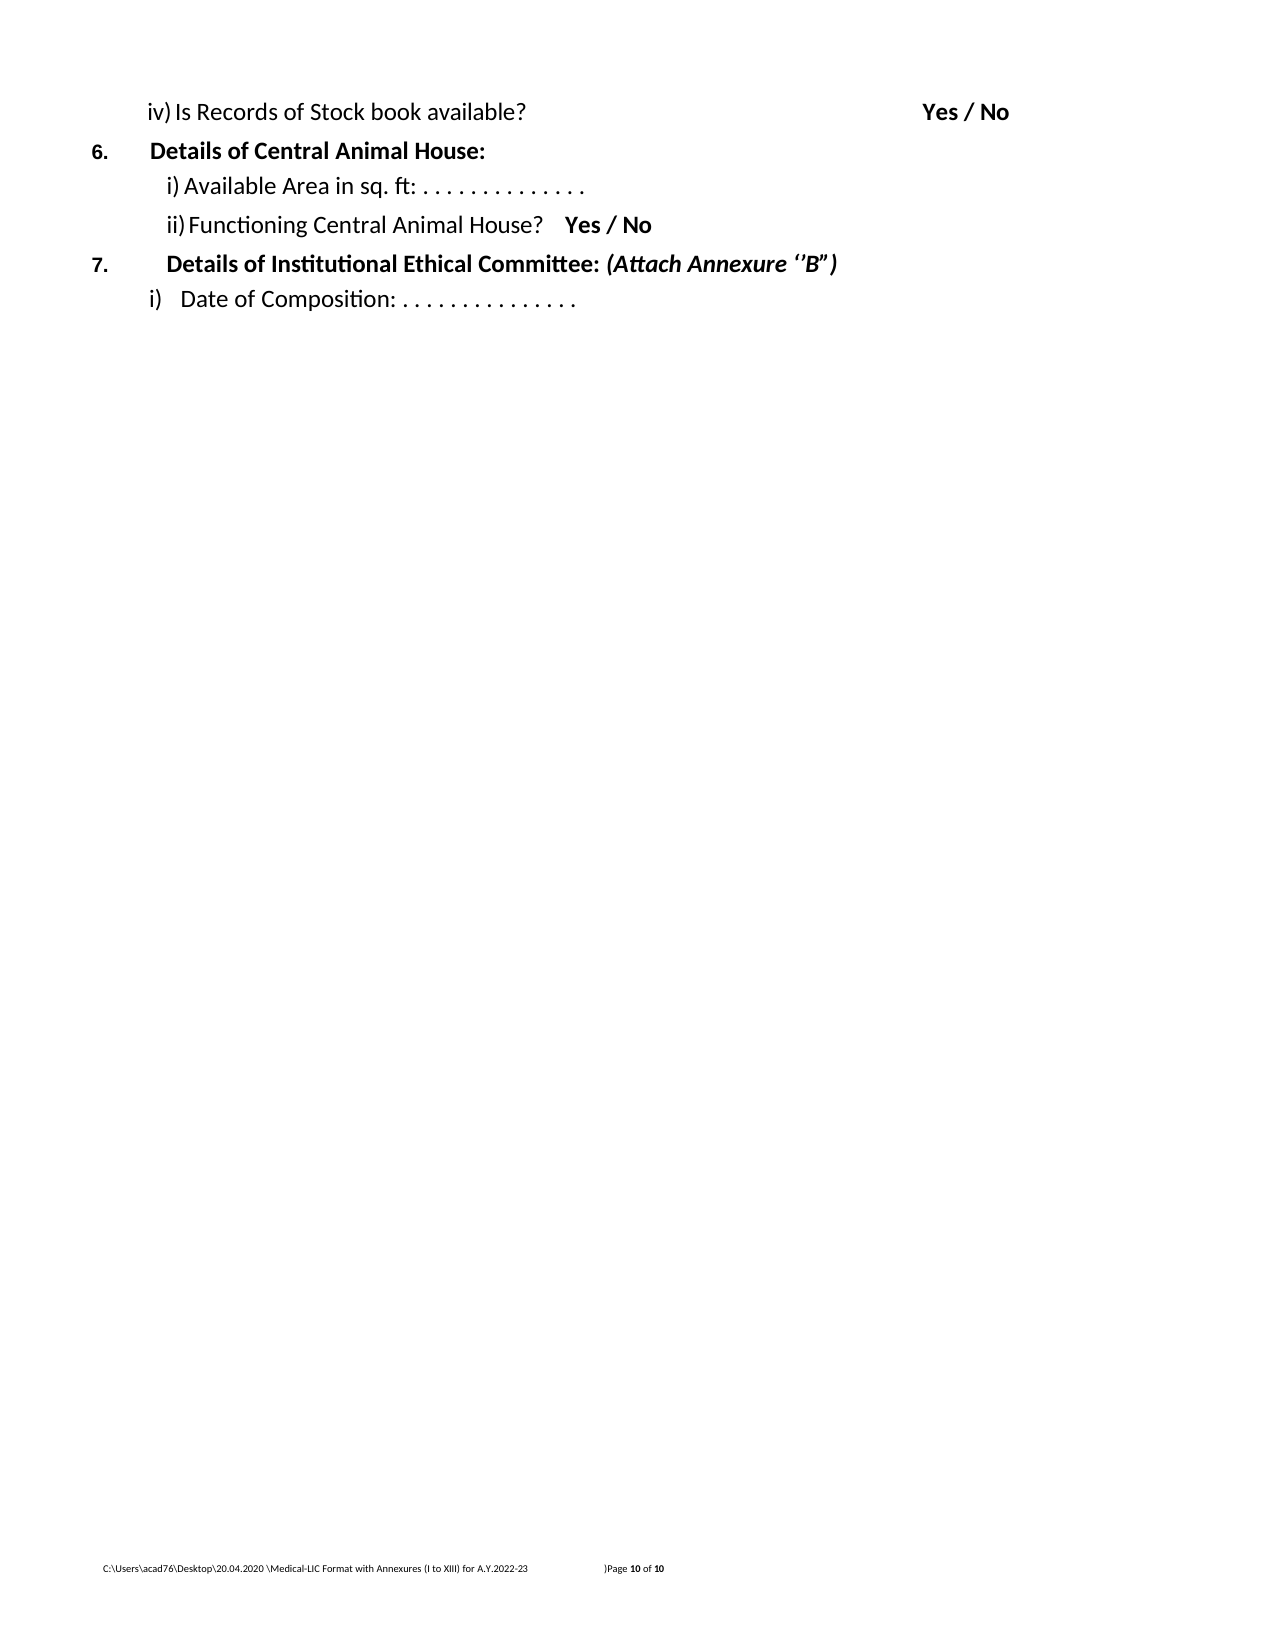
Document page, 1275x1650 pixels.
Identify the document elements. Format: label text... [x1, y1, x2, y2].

list Details of Central Animal House: [91, 135, 1237, 166]
list Is Records of Stock book available? Yes / No [147, 96, 1237, 126]
list Functioning Central Animal House? Yes / No [166, 209, 1237, 239]
list Details of Institutional Ethical Committee: (Attach Annexure ‘’B”) [91, 249, 1237, 279]
list Date of Composition: . . . . . . . . . . . . . . . [149, 283, 1237, 313]
list Available Area in sq. ft: . . . . . . . . . . . . . . [166, 170, 1237, 201]
